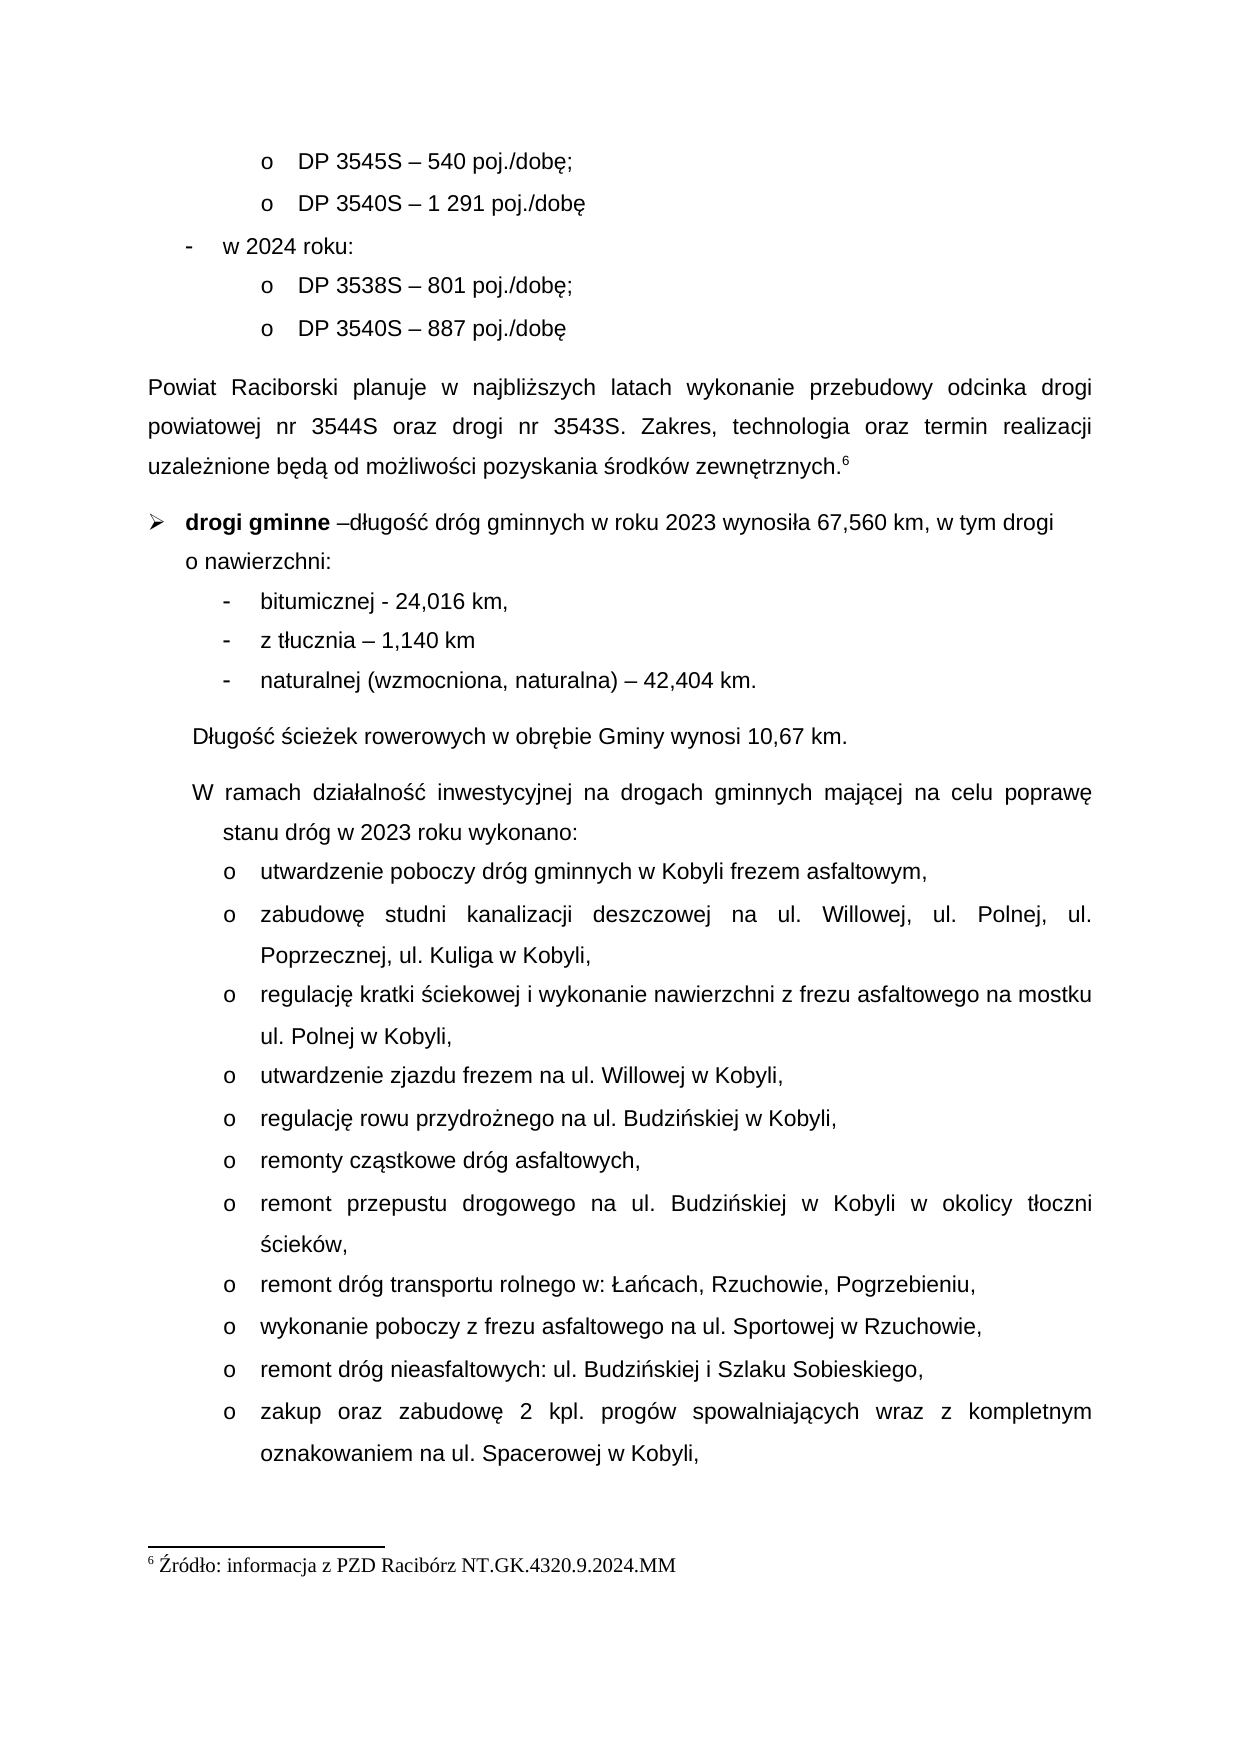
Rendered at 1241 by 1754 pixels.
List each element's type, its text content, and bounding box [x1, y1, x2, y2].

list regulację kratki ściekowej i wykonanie nawierzchni z frezu asfaltowego na mostku ul. Polnej w Kobyli, [223, 981, 1093, 1049]
list utwardzenie zjazdu frezem na ul. Willowej w Kobyli, [223, 1062, 1093, 1091]
list w 2024 roku: [185, 233, 1093, 259]
list wykonanie poboczy z frezu asfaltowego na ul. Sportowej w Rzuchowie, [223, 1313, 1093, 1342]
list drogi gminne –długość dróg gminnych w roku 2023 wynosiła 67,560 km, w tym drogi o nawierzchni: [148, 509, 1093, 575]
text Długość ścieżek rowerowych w obrębie Gminy wynosi 10,67 km. [148, 723, 1093, 749]
list remont przepustu drogowego na ul. Budzińskiej w Kobyli w okolicy tłoczni ścieków, [223, 1190, 1093, 1258]
list regulację rowu przydrożnego na ul. Budzińskiej w Kobyli, [223, 1105, 1093, 1133]
list zakup oraz zabudowę 2 kpl. progów spowalniających wraz z kompletnym oznakowaniem na ul. Spacerowej w Kobyli, [223, 1398, 1093, 1466]
list utwardzenie poboczy dróg gminnych w Kobyli frezem asfaltowym, [223, 858, 1093, 886]
list DP 3545S – 540 poj./dobę; [260, 148, 1093, 176]
text W ramach działalność inwestycyjnej na drogach gminnych mającej na celu poprawę stanu dróg w 2023 roku wykonano: [192, 779, 1093, 845]
list bitumicznej - 24,016 km, [223, 588, 1093, 614]
list DP 3540S – 887 poj./dobę [260, 314, 1093, 343]
list zabudowę studni kanalizacji deszczowej na ul. Willowej, ul. Polnej, ul. Poprzecznej, ul. Kuliga w Kobyli, [223, 901, 1093, 968]
list remont dróg nieasfaltowych: ul. Budzińskiej i Szlaku Sobieskiego, [223, 1356, 1093, 1384]
list remonty cząstkowe dróg asfaltowych, [223, 1147, 1093, 1176]
text Powiat Raciborski planuje w najbliższych latach wykonanie przebudowy odcinka drogi powiatowej nr 3544S oraz drogi nr 3543S. Zakres, technologia oraz termin realizacji uzależnione będą od możliwości pozyskania środków zewnętrznych. [148, 374, 1093, 479]
list DP 3540S – 1 291 poj./dobę [260, 190, 1093, 218]
list naturalnej (wzmocniona, naturalna) – 42,404 km. [223, 667, 1093, 693]
list remont dróg transportu rolnego w: Łańcach, Rzuchowie, Pogrzebieniu, [223, 1271, 1093, 1299]
list DP 3538S – 801 poj./dobę; [260, 272, 1093, 300]
list z tłucznia – 1,140 km [223, 627, 1093, 654]
